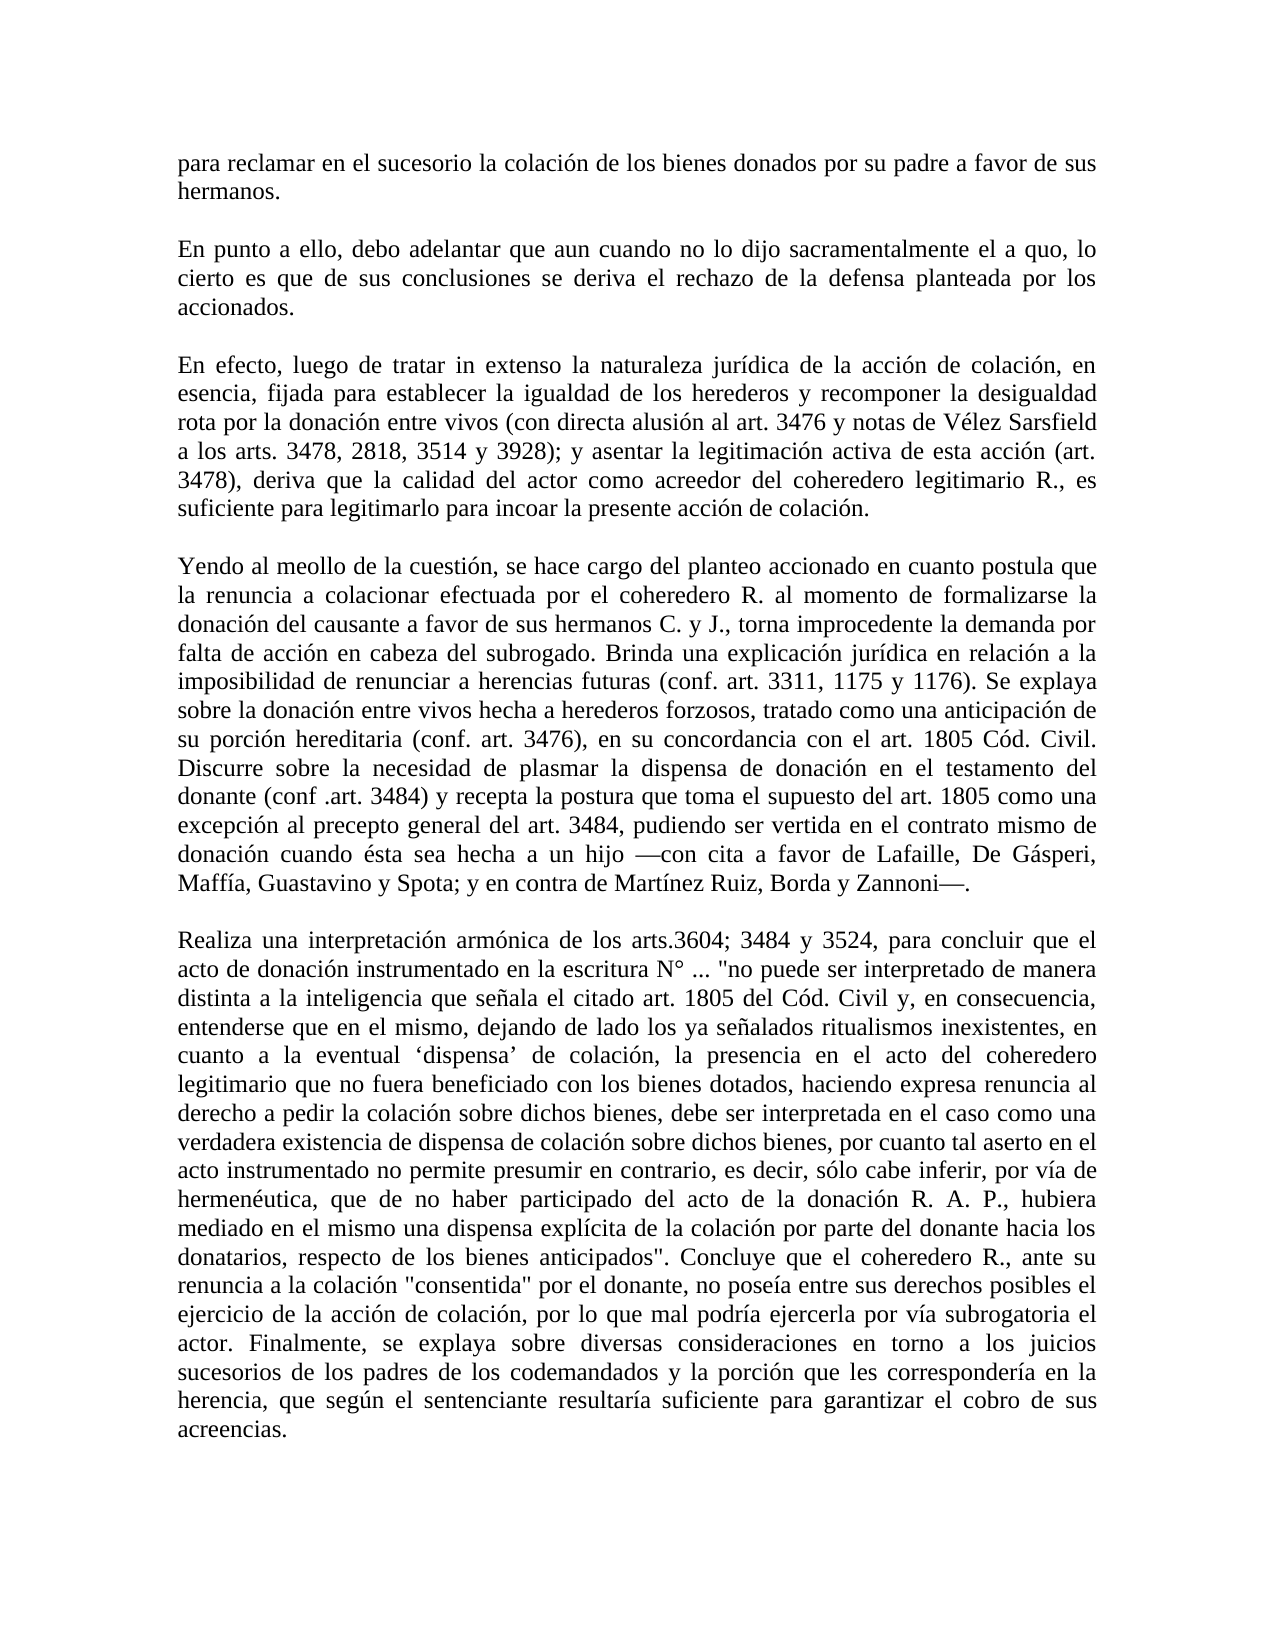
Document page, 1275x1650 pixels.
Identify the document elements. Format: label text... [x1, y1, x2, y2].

text En punto a ello, debo adelantar que aun cuando no lo dijo sacramentalmente el a quo, lo cierto es que de sus conclusiones se deriva el rechazo de la defensa planteada por los accionados. [177, 234, 1098, 321]
text En efecto, luego de tratar in extenso la naturaleza jurídica de la acción de colación, en esencia, fijada para establecer la igualdad de los herederos y recomponer la desigualdad rota por la donación entre vivos (con directa alusión al art. 3476 y notas de Vélez Sarsfield a los arts. 3478, 2818, 3514 y 3928); y asentar la legitimación activa de esta acción (art. 3478), deriva que la calidad del actor como acreedor del coheredero legitimario R., es suficiente para legitimarlo para incoar la presente acción de colación. [177, 350, 1098, 522]
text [177, 148, 1098, 205]
text Realiza una interpretación armónica de los arts.3604; 3484 y 3524, para concluir que el acto de donación instrumentado en la escritura N° ... "no puede ser interpretado de manera distinta a la inteligencia que señala el citado art. 1805 del Cód. Civil y, en consecuencia, entenderse que en el mismo, dejando de lado los ya señalados ritualismos inexistentes, en cuanto a la eventual ‘dispensa’ de colación, la presencia en el acto del coheredero legitimario que no fuera beneficiado con los bienes dotados, haciendo expresa renuncia al derecho a pedir la colación sobre dichos bienes, debe ser interpretada en el caso como una verdadera existencia de dispensa de colación sobre dichos bienes, por cuanto tal aserto en el acto instrumentado no permite presumir en contrario, es decir, sólo cabe inferir, por vía de hermenéutica, que de no haber participado del acto de la donación R. A. P., hubiera mediado en el mismo una dispensa explícita de la colación por parte del donante hacia los donatarios, respecto de los bienes anticipados". Concluye que el coheredero R., ante su renuncia a la colación "consentida" por el donante, no poseía entre sus derechos posibles el ejercicio de la acción de colación, por lo que mal podría ejercerla por vía subrogatoria el actor. Finalmente, se explaya sobre diversas consideraciones en torno a los juicios sucesorios de los padres de los codemandados y la porción que les correspondería en la herencia, que según el sentenciante resultaría suficiente para garantizar el cobro de sus acreencias. [177, 926, 1098, 1443]
text Yendo al meollo de la cuestión, se hace cargo del planteo accionado en cuanto postula que la renuncia a colacionar efectuada por el coheredero R. al momento de formalizarse la donación del causante a favor de sus hermanos C. y J., torna improcedente la demanda por falta de acción en cabeza del subrogado. Brinda una explicación jurídica en relación a la imposibilidad de renunciar a herencias futuras (conf. art. 3311, 1175 y 1176). Se explaya sobre la donación entre vivos hecha a herederos forzosos, tratado como una anticipación de su porción hereditaria (conf. art. 3476), en su concordancia con el art. 1805 Cód. Civil. Discurre sobre la necesidad de plasmar la dispensa de donación en el testamento del donante (conf .art. 3484) y recepta la postura que toma el supuesto del art. 1805 como una excepción al precepto general del art. 3484, pudiendo ser vertida en el contrato mismo de donación cuando ésta sea hecha a un hijo —con cita a favor de Lafaille, De Gásperi, Maffía, Guastavino y Spota; y en contra de Martínez Ruiz, Borda y Zannoni—. [177, 551, 1098, 896]
